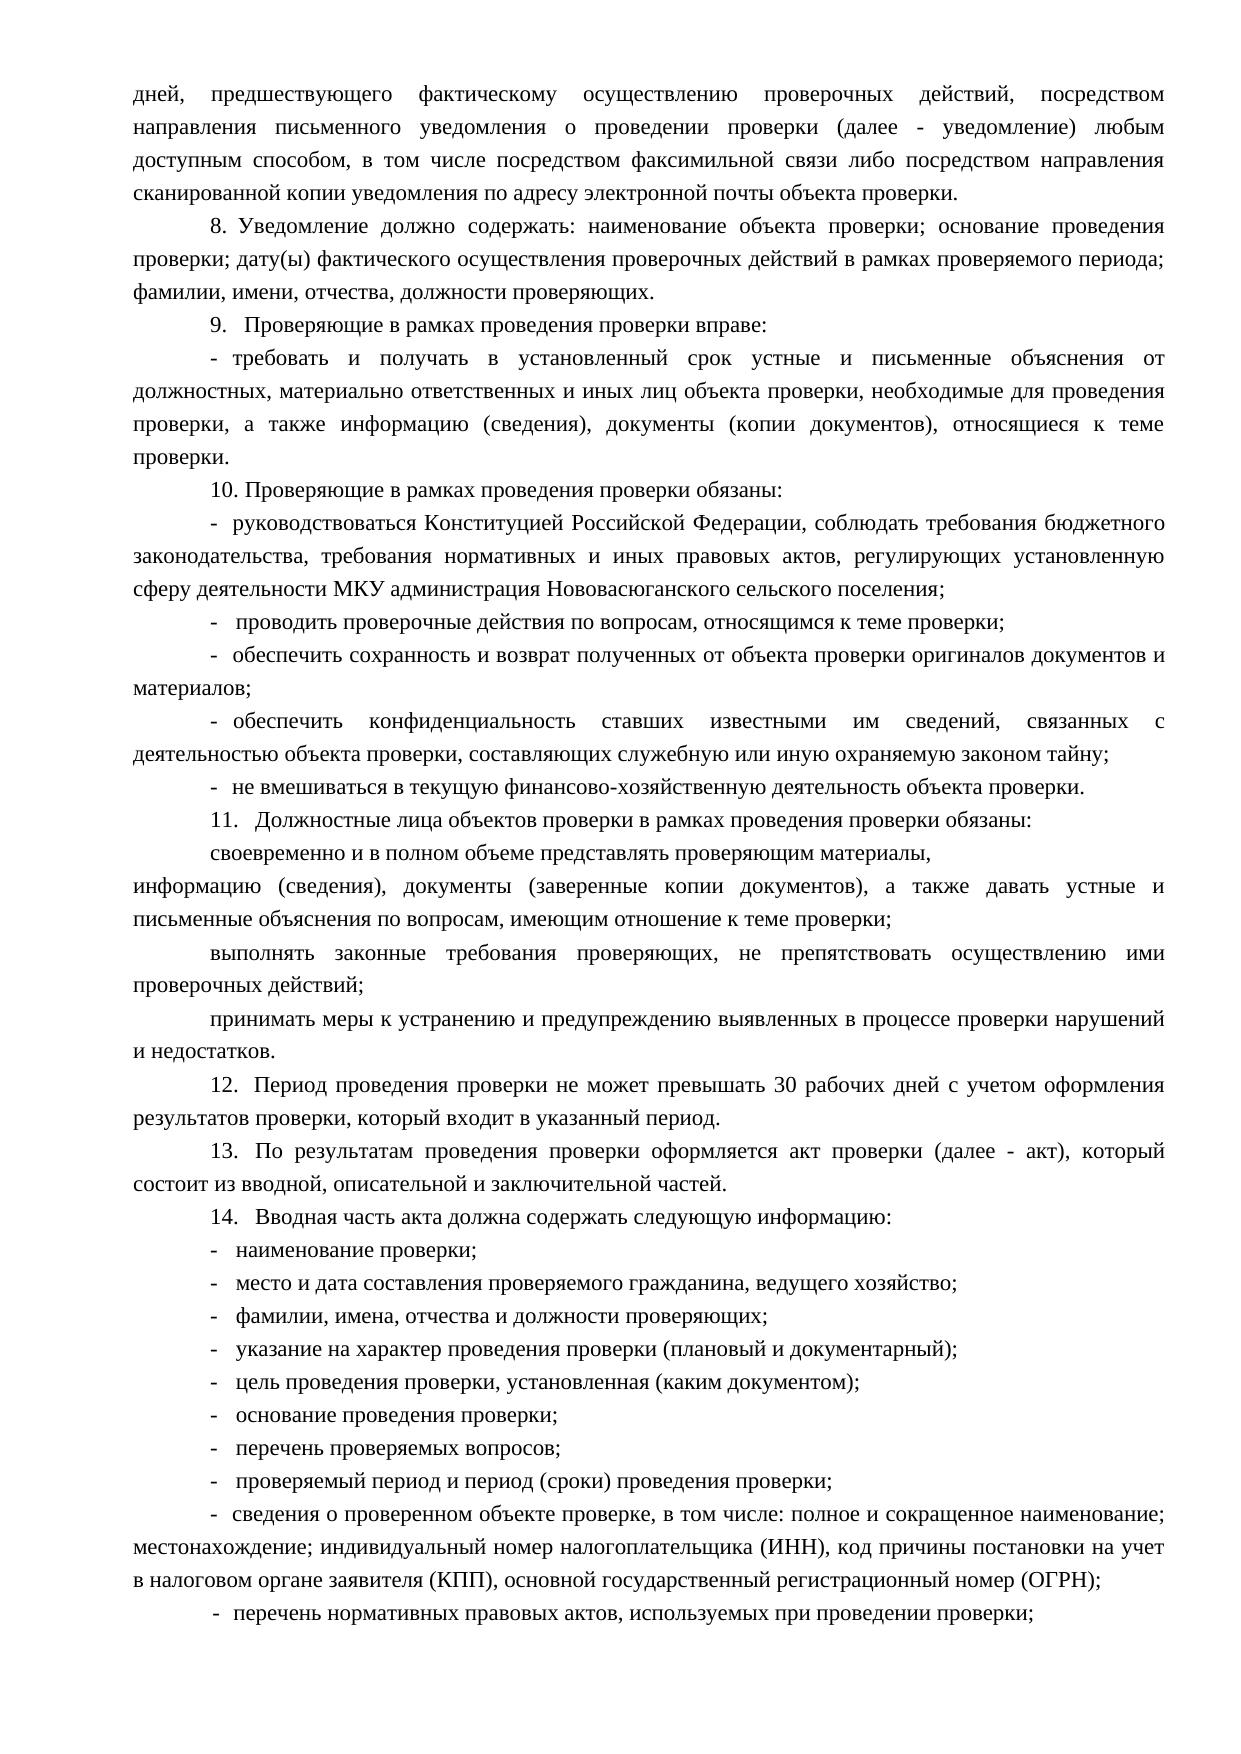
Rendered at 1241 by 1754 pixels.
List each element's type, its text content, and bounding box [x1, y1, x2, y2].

list Проверяющие в рамках проведения проверки вправе: [133, 306, 1166, 339]
list обеспечить сохранность и возврат полученных от объекта проверки оригиналов документов и материалов; [133, 636, 1166, 702]
list наименование проверки; [133, 1231, 1166, 1264]
list Должностные лица объектов проверки в рамках проведения проверки обязаны: [133, 801, 1166, 834]
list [133, 75, 1166, 207]
list Вводная часть акта должна содержать следующую информацию: [133, 1198, 1166, 1231]
list сведения о проверенном объекте проверке, в том числе: полное и сокращенное наименование; местонахождение; индивидуальный номер налогоплательщика (ИНН), код причины постановки на учет в налоговом органе заявителя (КПП), основной государственный регистрационный номер (ОГРН); [133, 1495, 1166, 1594]
list проверяемый период и период (сроки) проведения проверки; [133, 1462, 1166, 1495]
list Проверяющие в рамках проведения проверки обязаны: [133, 471, 1166, 504]
list место и дата составления проверяемого гражданина, ведущего хозяйство; [133, 1264, 1166, 1297]
text своевременно и в полном объеме представлять проверяющим материалы, [133, 834, 1166, 867]
list не вмешиваться в текущую финансово-хозяйственную деятельность объекта проверки. [133, 768, 1166, 801]
list По результатам проведения проверки оформляется акт проверки (далее - акт), который состоит из вводной, описательной и заключительной частей. [133, 1132, 1166, 1198]
list Уведомление должно содержать: наименование объекта проверки; основание проведения проверки; дату(ы) фактического осуществления проверочных действий в рамках проверяемого периода; фамилии, имени, отчества, должности проверяющих. [133, 207, 1166, 306]
text выполнять законные требования проверяющих, не препятствовать осуществлению ими проверочных действий; [133, 933, 1166, 999]
text информацию (сведения), документы (заверенные копии документов), а также давать устные и письменные объяснения по вопросам, имеющим отношение к теме проверки; [133, 867, 1166, 933]
list перечень нормативных правовых актов, используемых при проведении проверки; [133, 1594, 1166, 1627]
list основание проведения проверки; [133, 1396, 1166, 1429]
list руководствоваться Конституцией Российской Федерации, соблюдать требования бюджетного законодательства, требования нормативных и иных правовых актов, регулирующих установленную сферу деятельности МКУ администрация Нововасюганского сельского поселения; [133, 504, 1166, 603]
list требовать и получать в установленный срок устные и письменные объяснения от должностных, материально ответственных и иных лиц объекта проверки, необходимые для проведения проверки, а также информацию (сведения), документы (копии документов), относящиеся к теме проверки. [133, 339, 1166, 471]
list проводить проверочные действия по вопросам, относящимся к теме проверки; [133, 603, 1166, 636]
list указание на характер проведения проверки (плановый и документарный); [133, 1330, 1166, 1363]
list фамилии, имена, отчества и должности проверяющих; [133, 1297, 1166, 1330]
list цель проведения проверки, установленная (каким документом); [133, 1363, 1166, 1396]
list Период проведения проверки не может превышать 30 рабочих дней с учетом оформления результатов проверки, который входит в указанный период. [133, 1066, 1166, 1132]
list обеспечить конфиденциальность ставших известными им сведений, связанных с деятельностью объекта проверки, составляющих служебную или иную охраняемую законом тайну; [133, 702, 1166, 768]
text принимать меры к устранению и предупреждению выявленных в процессе проверки нарушений и недостатков. [133, 999, 1166, 1066]
list перечень проверяемых вопросов; [133, 1429, 1166, 1462]
